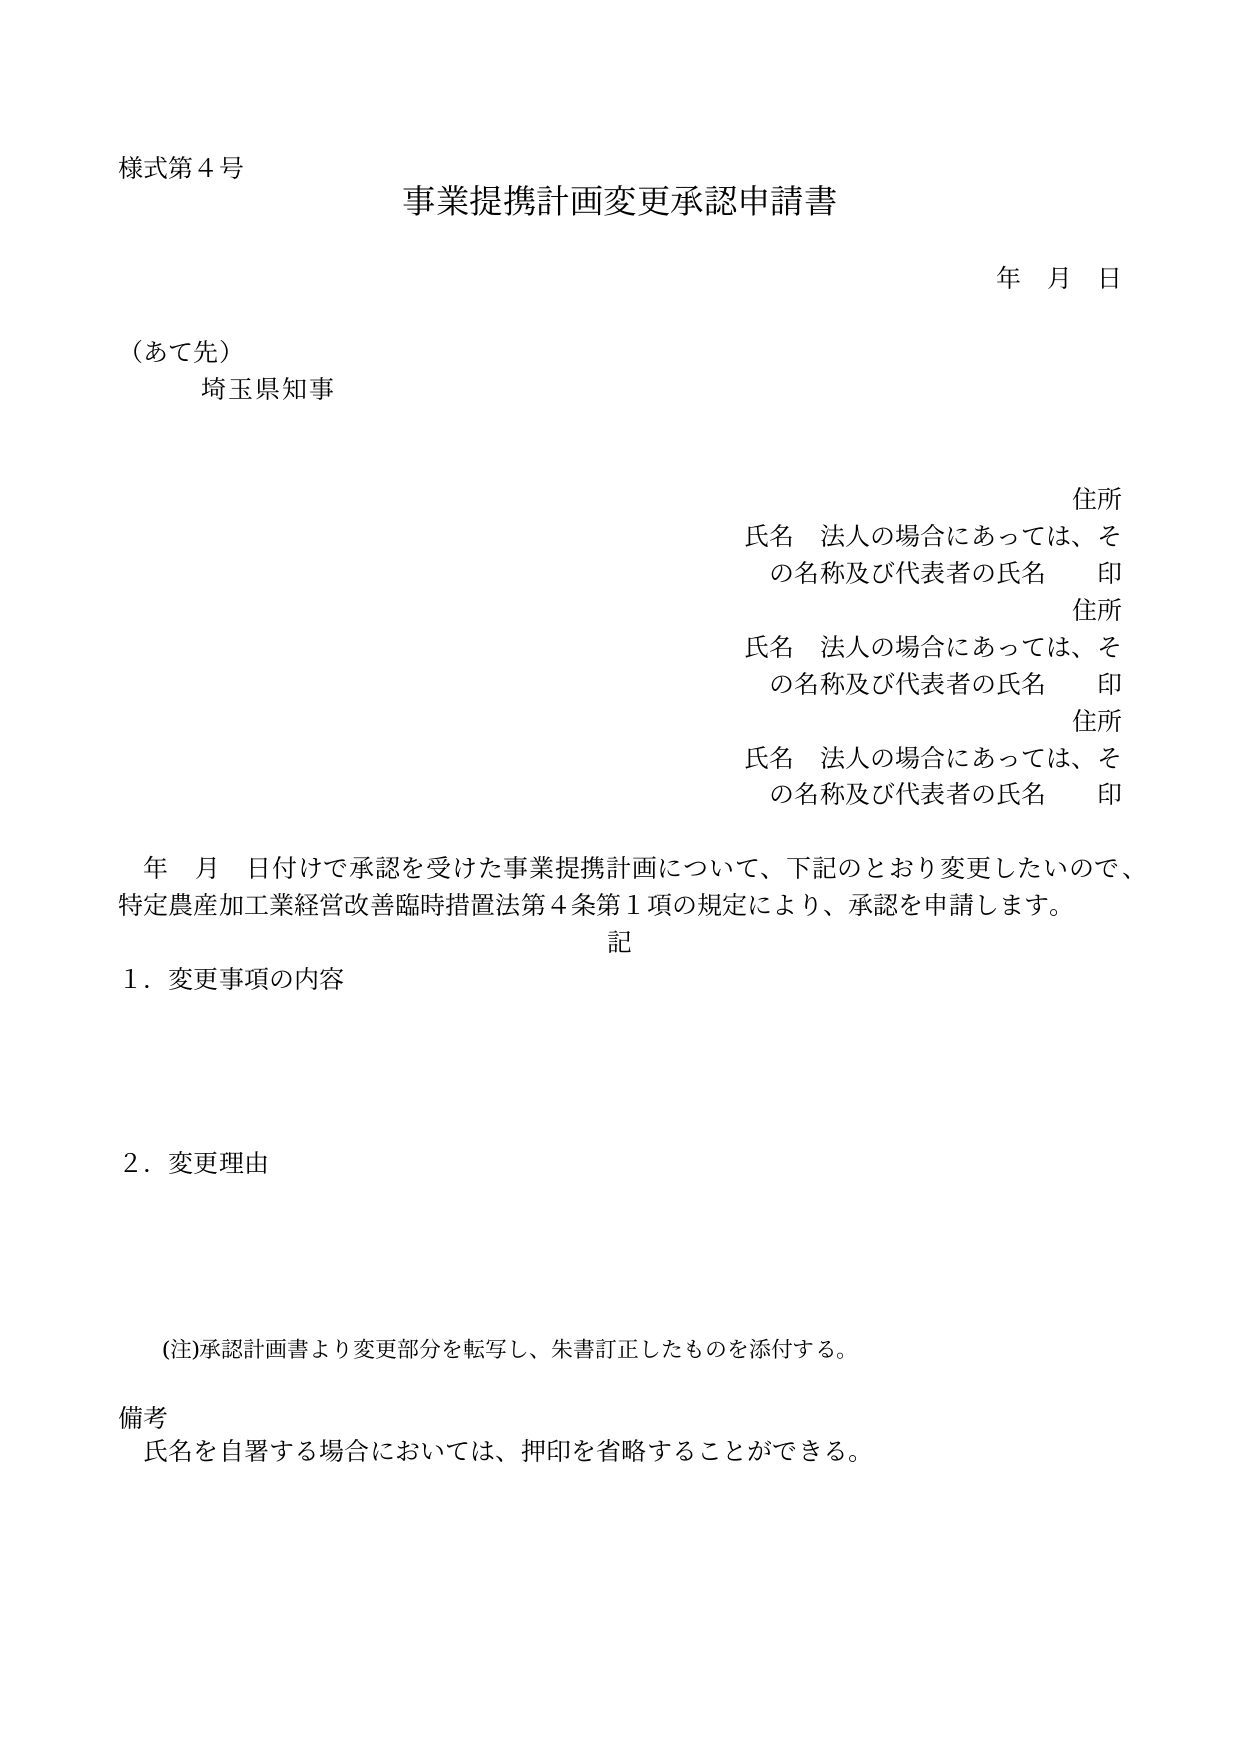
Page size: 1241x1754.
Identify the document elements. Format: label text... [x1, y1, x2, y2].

text 住所 [118, 701, 1122, 738]
text の名称及び代表者の氏名 印 [118, 774, 1122, 811]
text の名称及び代表者の氏名 印 [118, 553, 1122, 590]
text （あて先） [118, 332, 1122, 369]
text 氏名 法人の場合にあっては、そ [118, 627, 1122, 664]
text ２．変更理由 [118, 1143, 1122, 1180]
text 住所 [118, 479, 1122, 516]
text 年 月 日 [118, 258, 1122, 295]
text 様式第４号 [118, 148, 1122, 184]
text 備考 [118, 1401, 1122, 1434]
text 氏名 法人の場合にあっては、そ [118, 516, 1122, 553]
text 年 月 日付けで承認を受けた事業提携計画について、下記のとおり変更したいので、特定農産加工業経営改善臨時措置法第４条第１項の規定により、承認を申請します。 [118, 848, 1122, 922]
text 氏名を自署する場合においては、押印を省略することができる。 [118, 1434, 1122, 1467]
text 事業提携計画変更承認申請書 [118, 184, 1122, 221]
text 氏名 法人の場合にあっては、そ [118, 738, 1122, 774]
text (注)承認計画書より変更部分を転写し、朱書訂正したものを添付する。 [118, 1328, 1122, 1364]
text 埼玉県知事 [118, 369, 1122, 406]
text 住所 [118, 590, 1122, 627]
text 記 [118, 922, 1122, 959]
text の名称及び代表者の氏名 印 [118, 664, 1122, 701]
text １．変更事項の内容 [118, 959, 1122, 996]
